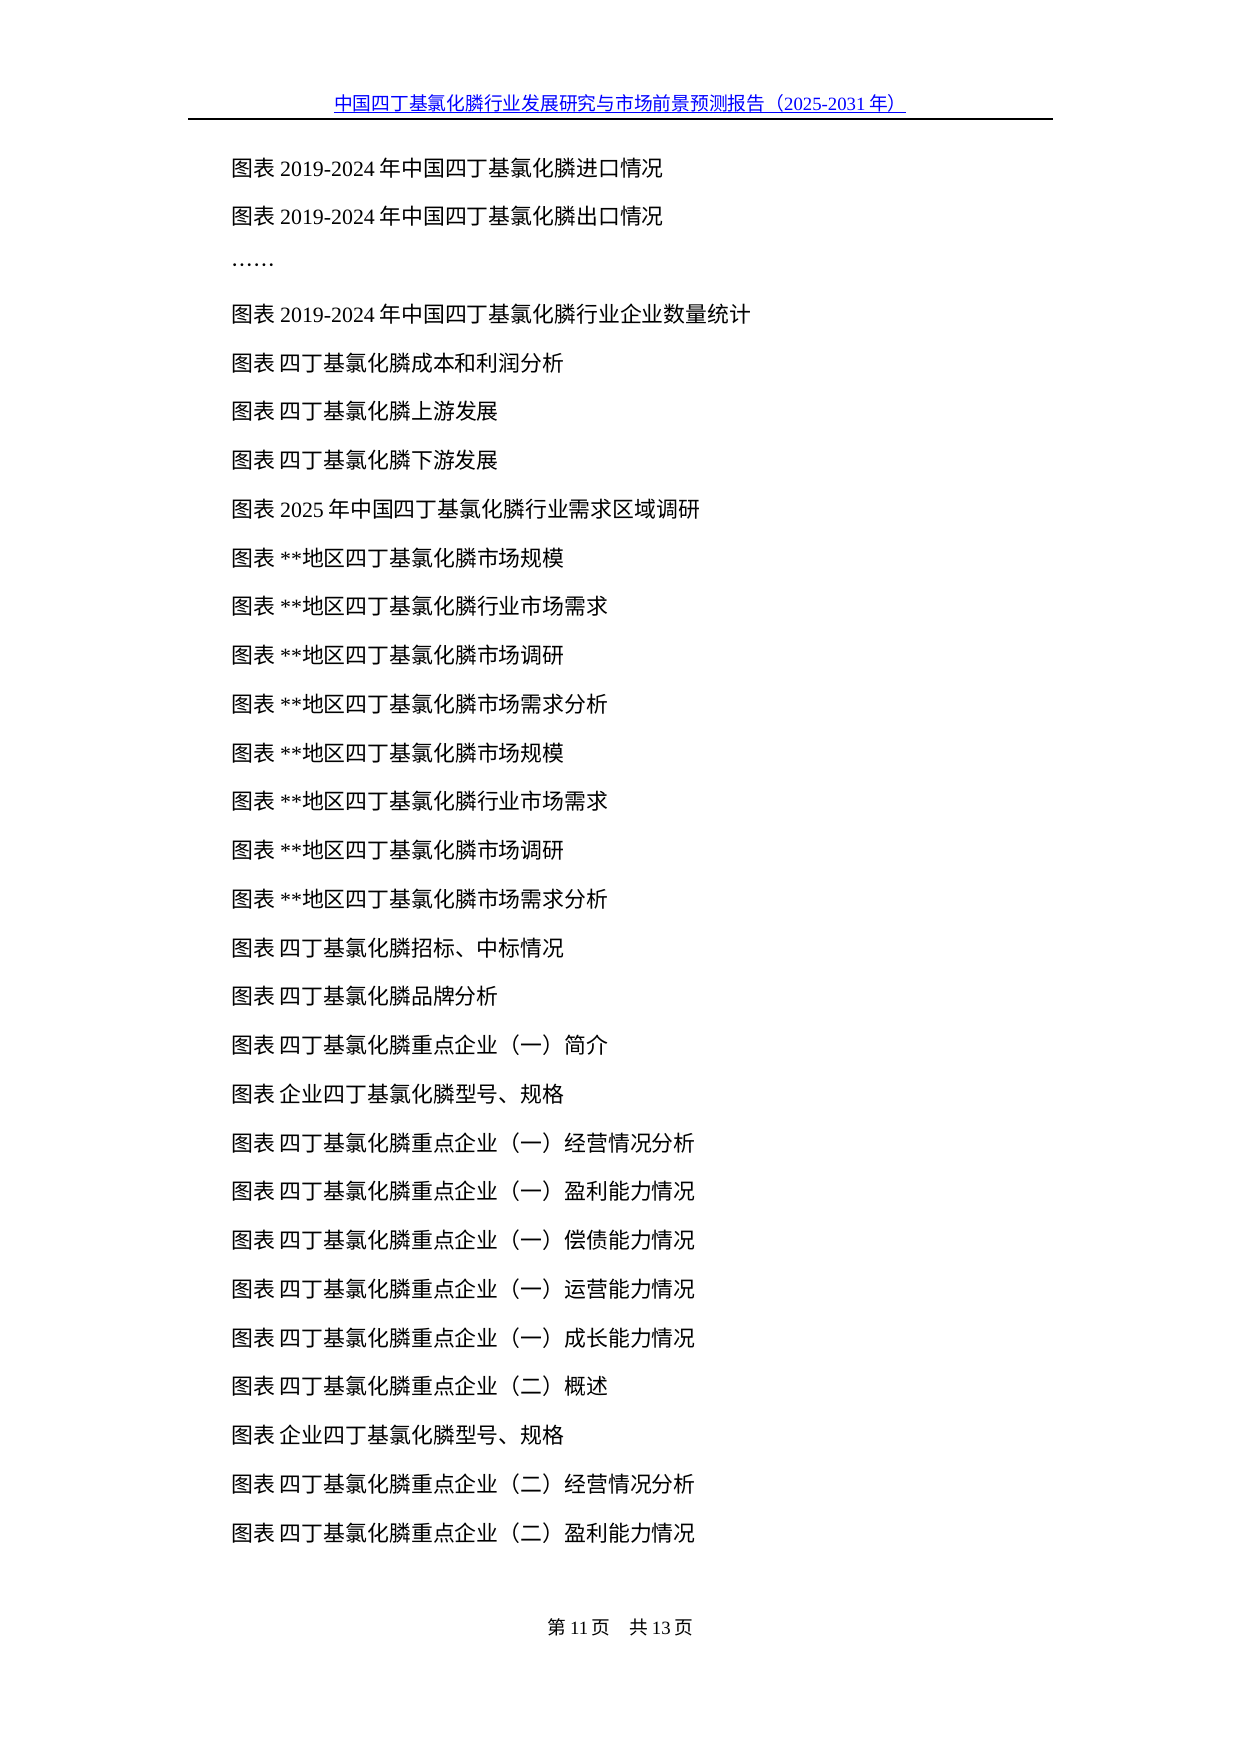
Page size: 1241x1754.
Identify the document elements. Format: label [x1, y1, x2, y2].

text [187, 150, 1053, 1548]
